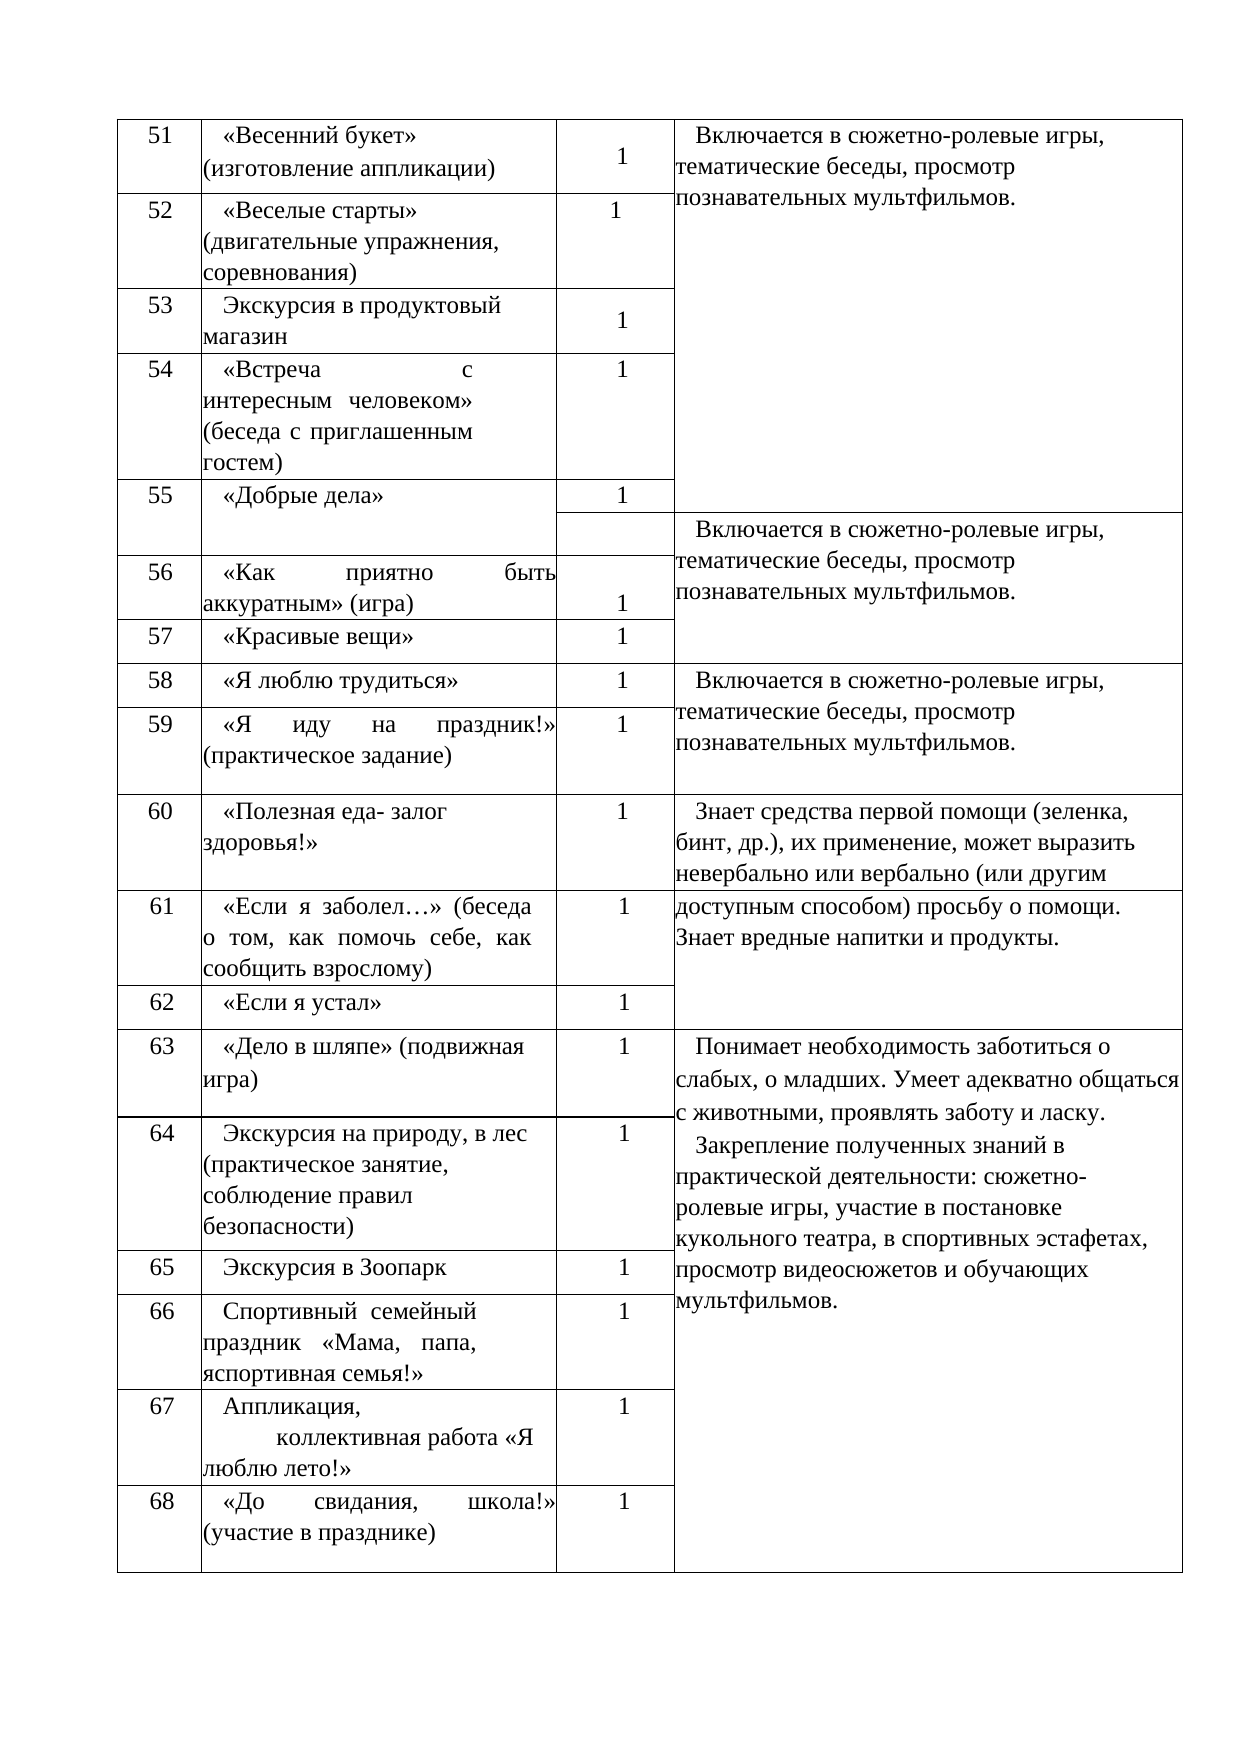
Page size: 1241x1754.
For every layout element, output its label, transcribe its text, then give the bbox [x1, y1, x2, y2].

table_cell Аппликация, коллективная работа «Я люблю лето!» [202, 1390, 556, 1484]
table_cell Экскурсия на природу, в лес (практическое занятие, соблюдение правил безопасности) [202, 1118, 556, 1250]
table_cell 67 [118, 1390, 201, 1484]
table_cell Включается в сюжетно-ролевые игры, тематические беседы, просмотр познавательных мультфильмов. [675, 120, 1182, 512]
table_cell «Я иду на праздник!» (практическое задание) [202, 708, 556, 794]
table_cell 1 [557, 1030, 674, 1116]
table_cell «Добрые дела» [202, 480, 556, 555]
table_cell 58 [118, 664, 201, 707]
table_cell 56 [118, 556, 201, 619]
table_cell 1 [557, 480, 674, 512]
table_cell «Дело в шляпе» (подвижная игра) [202, 1030, 556, 1116]
table_cell 1 [557, 1486, 674, 1572]
table_cell Спортивный семейный праздник «Мама, папа, яспортивная семья!» [202, 1295, 556, 1389]
table_cell доступным способом) просьбу о помощи. Знает вредные напитки и продукты. [675, 891, 1182, 1029]
table_cell 1 [557, 891, 674, 985]
table_cell «Я люблю трудиться» [202, 664, 556, 707]
table_cell 66 [118, 1295, 201, 1389]
table_cell «Весенний букет» (изготовление аппликации) [202, 120, 556, 193]
table_cell 1 [557, 194, 674, 288]
table_cell Понимает необходимость заботиться о слабых, о младших. Умеет адекватно общаться с животными, проявлять заботу и ласку. Закрепление полученных знаний в практической деятельности: сюжетно- ролевые игры, участие в постановке кукольного театра, в спортивных эстафетах, просмотр видеосюжетов и обучающих мультфильмов. [675, 1030, 1182, 1572]
table_cell Знает средства первой помощи (зеленка, бинт, др.), их применение, может выразить невербально или вербально (или другим [675, 795, 1182, 889]
table_cell 1 [557, 120, 674, 193]
table_cell 1 [557, 708, 674, 794]
table_cell 55 [118, 480, 201, 555]
table_cell «Если я заболел…» (беседа о том, как помочь себе, как сообщить взрослому) [202, 891, 556, 985]
table_cell 53 [118, 289, 201, 352]
table_cell Экскурсия в Зоопарк [202, 1251, 556, 1294]
table_cell 1 [557, 289, 674, 352]
table_cell 1 [557, 795, 674, 889]
table_cell 1 [557, 1251, 674, 1294]
table_cell 1 [557, 1118, 674, 1250]
table_cell 54 [118, 354, 201, 479]
table_cell 59 [118, 708, 201, 794]
table_cell «До свидания, школа!» (участие в празднике) [202, 1486, 556, 1572]
table_cell 51 [118, 120, 201, 193]
table_cell Включается в сюжетно-ролевые игры, тематические беседы, просмотр познавательных мультфильмов. [675, 513, 1182, 663]
table_cell 63 [118, 1030, 201, 1116]
table_cell «Встреча с интересным человеком» (беседа с приглашенным гостем) [202, 354, 556, 479]
table_cell «Как приятно быть аккуратным» (игра) [202, 556, 556, 619]
table_cell 1 [557, 620, 674, 663]
table_cell Экскурсия в продуктовый магазин [202, 289, 556, 352]
table_cell 1 [557, 664, 674, 707]
table_cell 64 [118, 1118, 201, 1250]
table_cell 1 [557, 1295, 674, 1389]
table_cell «Если я устал» [202, 986, 556, 1029]
table_cell 1 [557, 986, 674, 1029]
table_cell 62 [118, 986, 201, 1029]
table_cell 52 [118, 194, 201, 288]
table_cell 68 [118, 1486, 201, 1572]
table_cell «Красивые вещи» [202, 620, 556, 663]
table_cell 57 [118, 620, 201, 663]
table_cell 61 [118, 891, 201, 985]
table_cell [557, 513, 674, 555]
table_cell 65 [118, 1251, 201, 1294]
table_cell 60 [118, 795, 201, 889]
table_cell Включается в сюжетно-ролевые игры, тематические беседы, просмотр познавательных мультфильмов. [675, 664, 1182, 794]
table_cell 1 [557, 354, 674, 479]
table_cell 1 [557, 1390, 674, 1484]
table_cell «Полезная еда- залог здоровья!» [202, 795, 556, 889]
table_cell «Веселые старты» (двигательные упражнения, соревнования) [202, 194, 556, 288]
table_cell 1 [557, 556, 674, 619]
